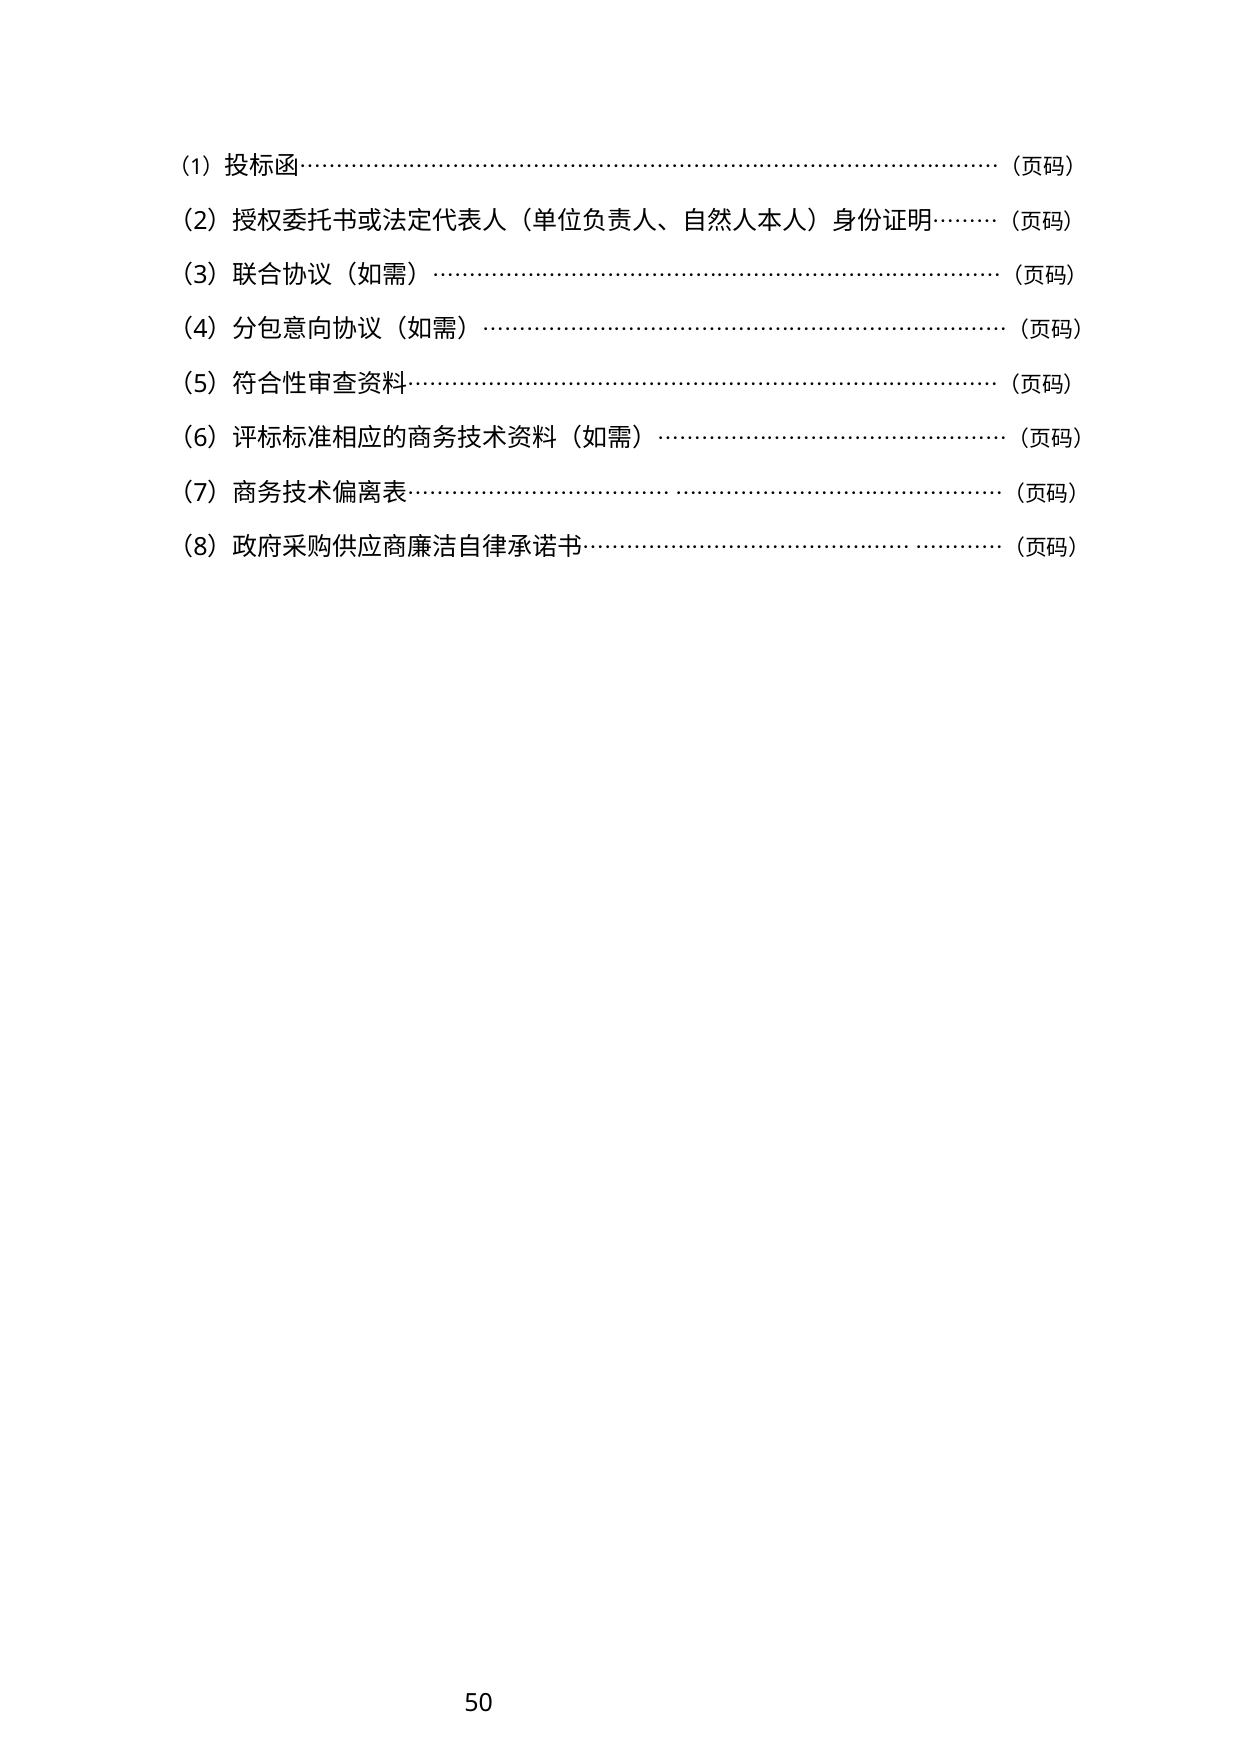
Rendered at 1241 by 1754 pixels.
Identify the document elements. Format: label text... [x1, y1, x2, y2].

text （8）政府采购供应商廉洁自律承诺书……………………………………… …………（页码） [168, 526, 1110, 563]
list 投标函……………………………………………………………………………………（页码） [168, 146, 1110, 182]
text （4）分包意向协议（如需）………………………………………………………………（页码） [118, 309, 1110, 345]
text （7）商务技术偏离表……………………………… ………………………………………（页码） [168, 472, 1110, 508]
text （5）符合性审查资料………………………………………………………………………（页码） [118, 363, 1110, 399]
text （6）评标标准相应的商务技术资料（如需）…………………………………………（页码） [168, 418, 1110, 454]
list （2）授权委托书或法定代表人（单位负责人、自然人本人）身份证明………（页码） [118, 200, 1110, 236]
text （3）联合协议（如需）……………………………………………………………………（页码） [168, 254, 1110, 291]
